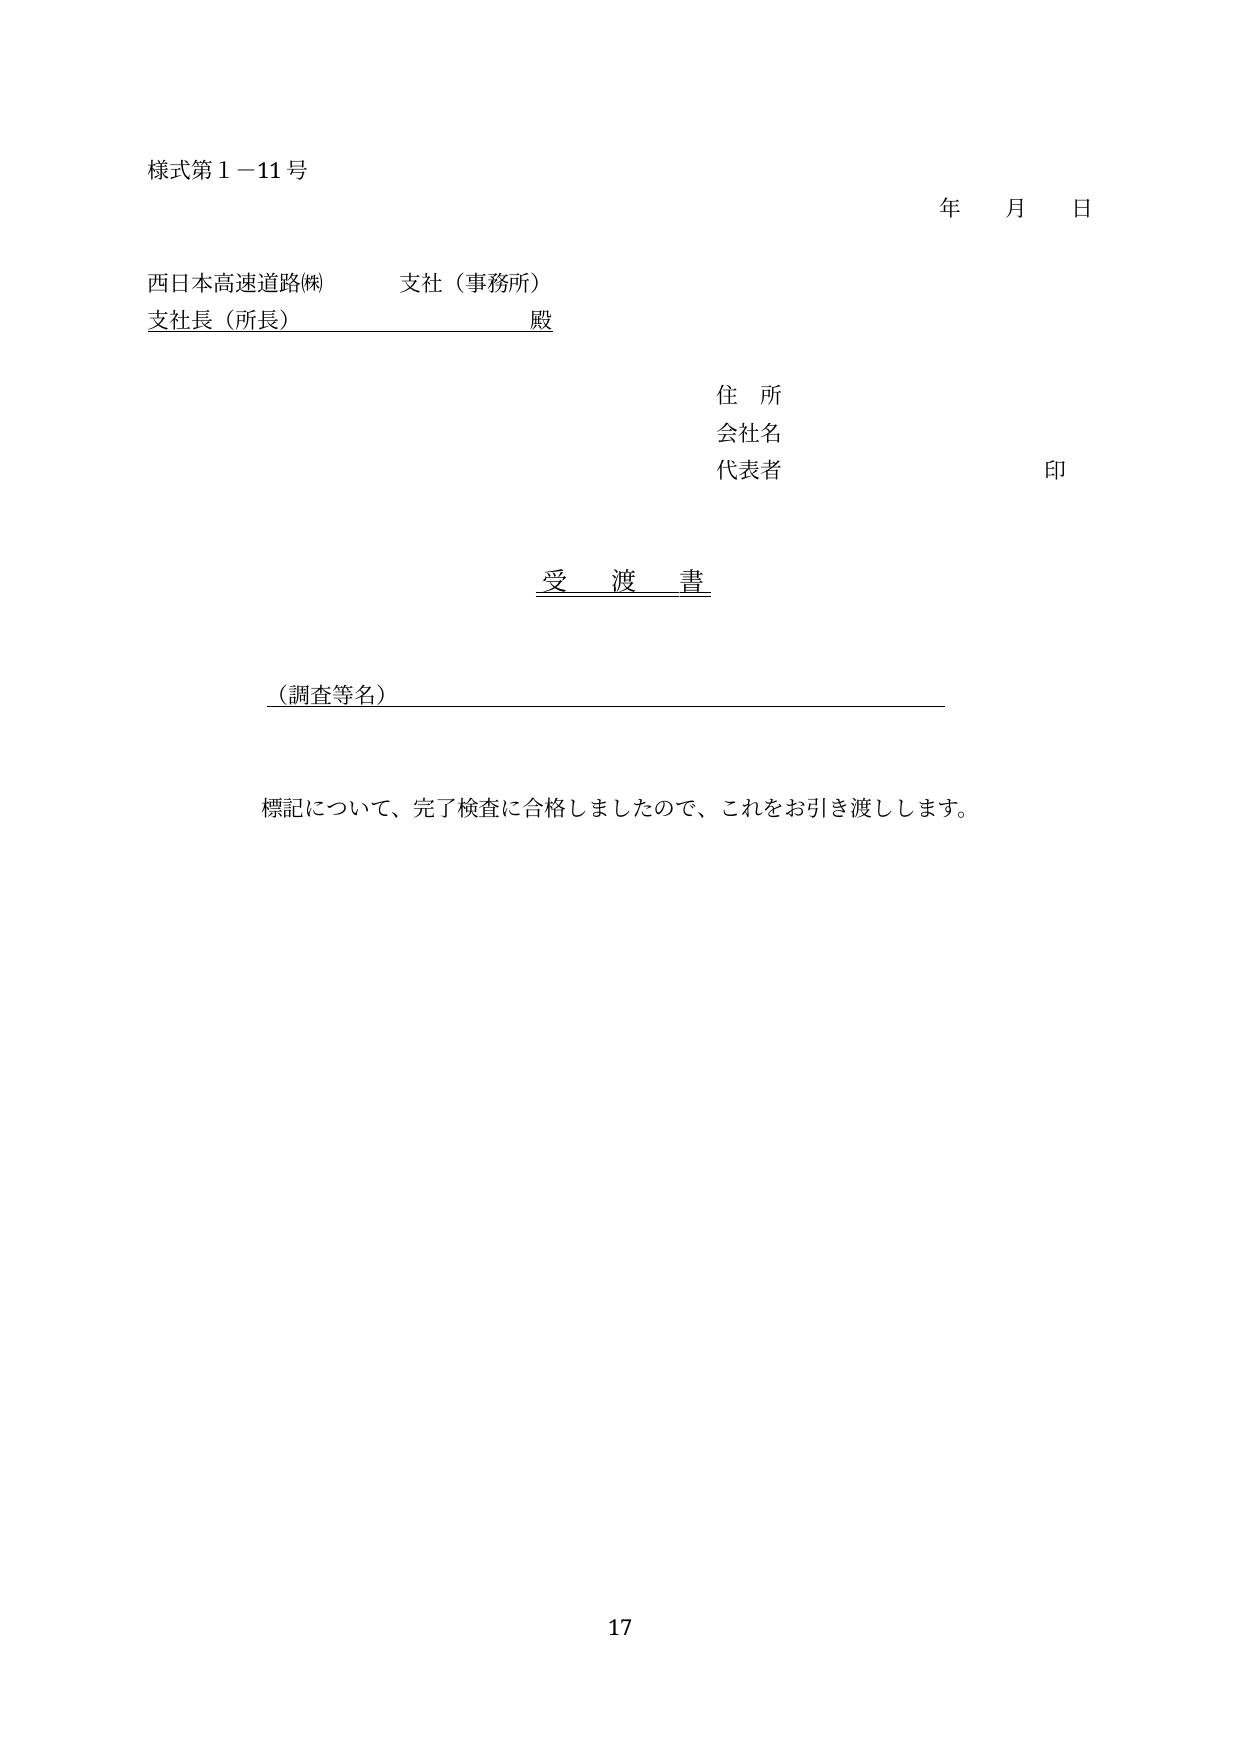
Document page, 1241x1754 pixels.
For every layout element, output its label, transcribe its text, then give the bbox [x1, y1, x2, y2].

text 受渡書 [148, 560, 1092, 598]
text 支社長（所長） 殿 [148, 298, 1092, 335]
text 様式第１－11号 [148, 148, 1092, 185]
text （調査等名） [148, 673, 1092, 710]
text 西日本高速道路㈱ 支社（事務所） [148, 260, 1092, 298]
text 標記について、完了検査に合格しましたので、これをお引き渡しします。 [148, 785, 1092, 823]
text 住 所 [148, 373, 1092, 410]
text 会社名 [148, 410, 1092, 448]
text 代表者 印 [148, 448, 1092, 485]
text 年 月 日 [148, 185, 1092, 223]
